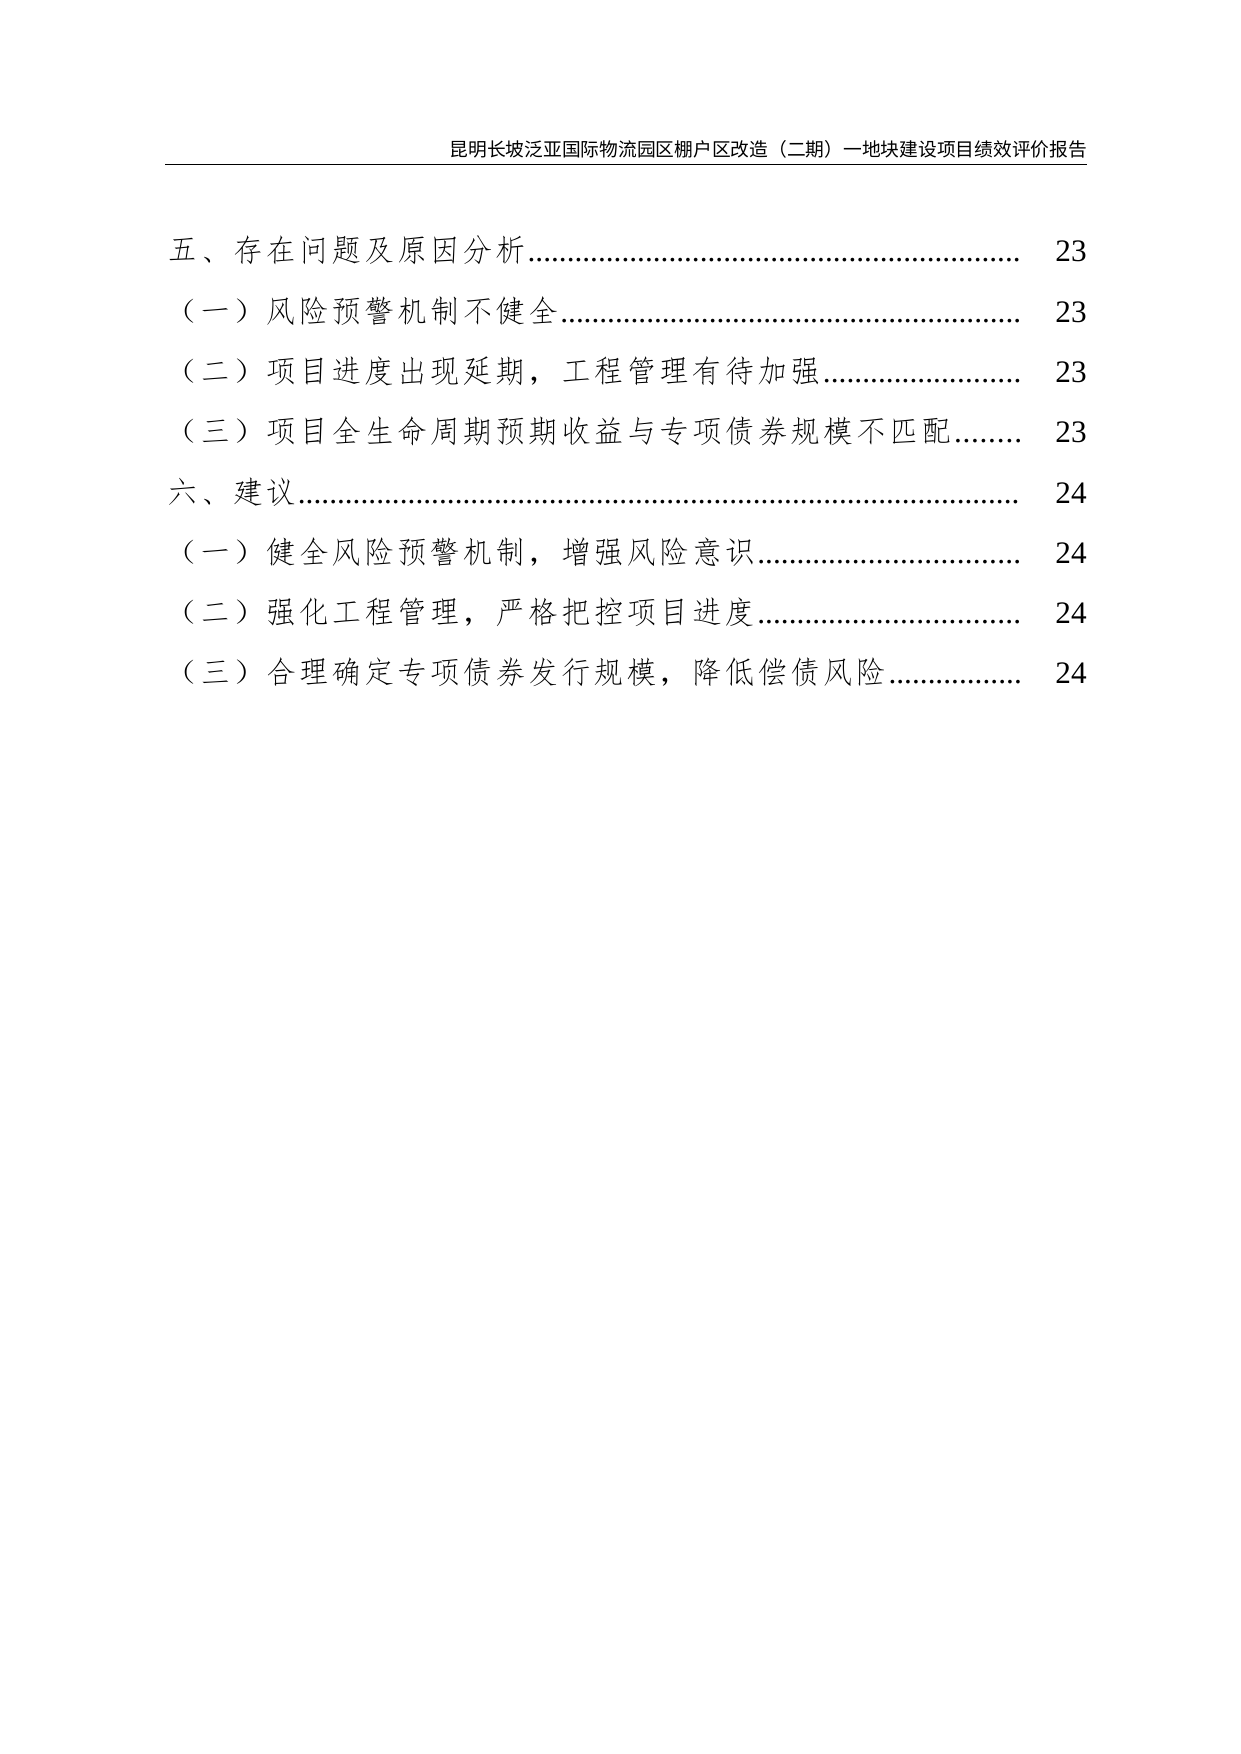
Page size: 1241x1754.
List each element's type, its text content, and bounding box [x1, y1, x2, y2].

text （一）健全风险预警机制，增强风险意识 24 [167, 521, 1083, 581]
text （三）合理确定专项债券发行规模，降低偿债风险 24 [167, 642, 1083, 702]
text （三）项目全生命周期预期收益与专项债券规模不匹配 23 [167, 400, 1083, 461]
text （二）强化工程管理，严格把控项目进度 24 [167, 581, 1083, 642]
text 六、建议 24 [167, 461, 1083, 521]
text （二）项目进度出现延期，工程管理有待加强 23 [167, 340, 1083, 400]
text （一）风险预警机制不健全 23 [167, 280, 1083, 340]
text 五、存在问题及原因分析 23 [167, 219, 1083, 280]
